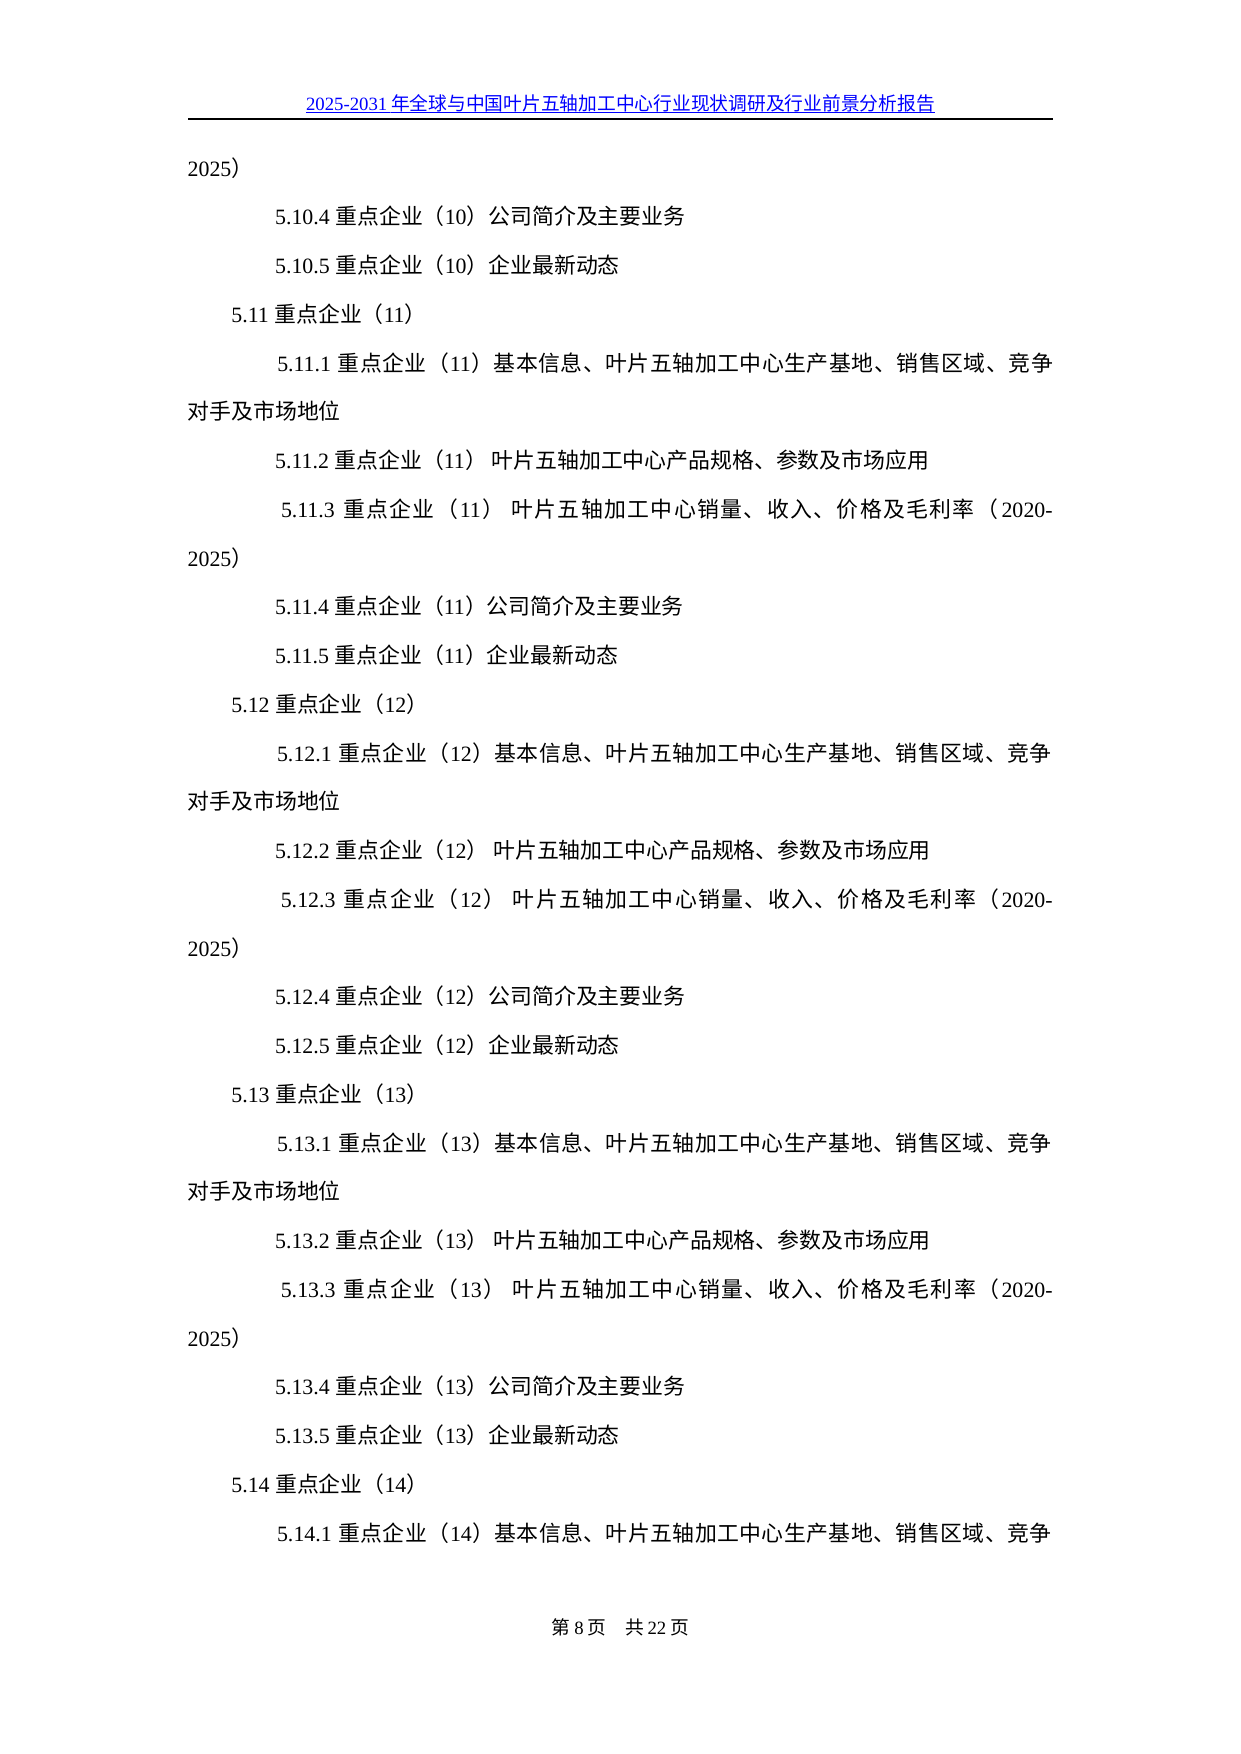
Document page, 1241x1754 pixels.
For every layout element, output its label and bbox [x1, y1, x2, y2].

text [187, 150, 1053, 1548]
